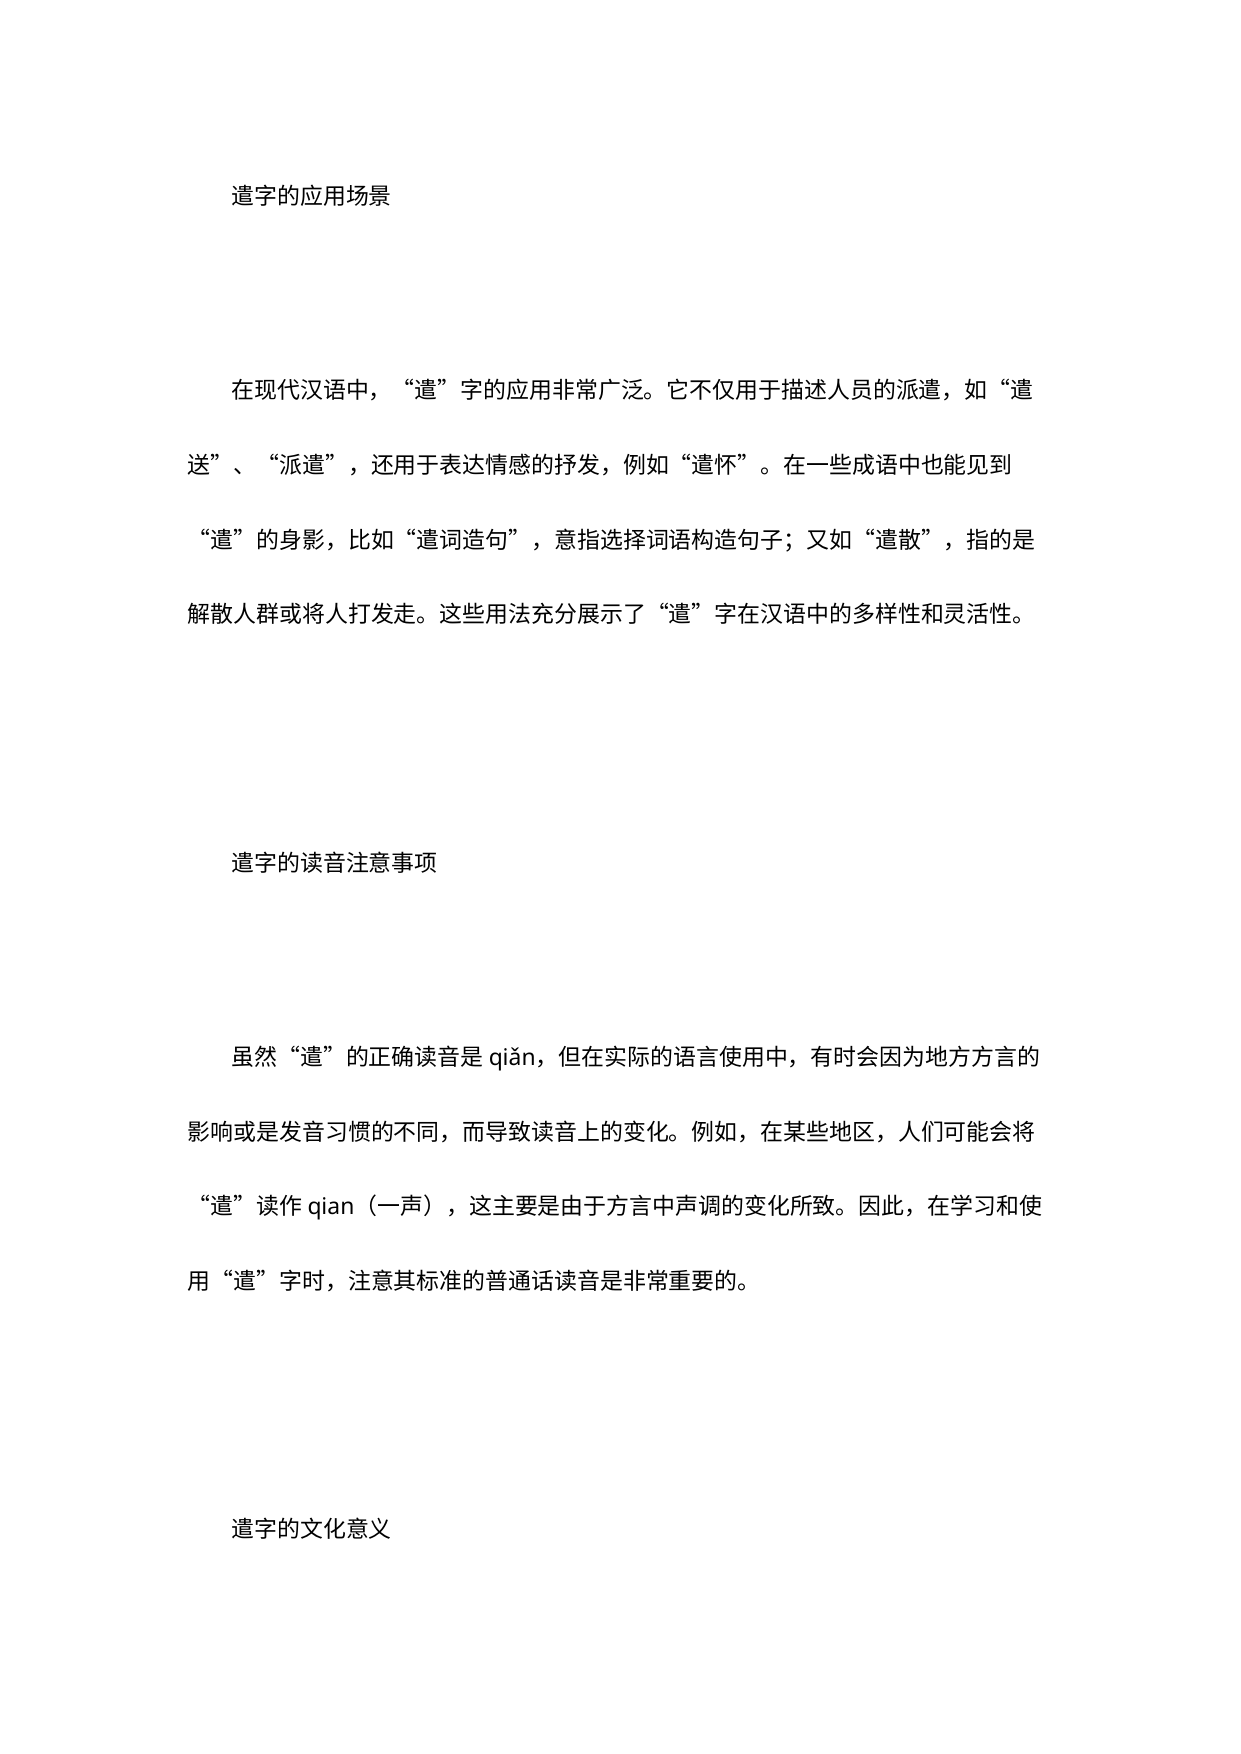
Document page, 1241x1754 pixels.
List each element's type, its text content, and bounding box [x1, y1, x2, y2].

text 遣字的读音注意事项 [187, 828, 1053, 893]
text 遣字的文化意义 [187, 1495, 1053, 1560]
text 遣字的应用场景 [187, 162, 1053, 227]
text 在现代汉语中，“遣”字的应用非常广泛。它不仅用于描述人员的派遣，如“遣送”、“派遣”，还用于表达情感的抒发，例如“遣怀”。在一些成语中也能见到“遣”的身影，比如“遣词造句”，意指选择词语构造句子；又如“遣散”，指的是解散人群或将人打发走。这些用法充分展示了“遣”字在汉语中的多样性和灵活性。 [187, 356, 1053, 645]
text 虽然“遣”的正确读音是 qiǎn，但在实际的语言使用中，有时会因为地方方言的影响或是发音习惯的不同，而导致读音上的变化。例如，在某些地区，人们可能会将“遣”读作 qian（一声），这主要是由于方言中声调的变化所致。因此，在学习和使用“遣”字时，注意其标准的普通话读音是非常重要的。 [187, 1023, 1053, 1312]
